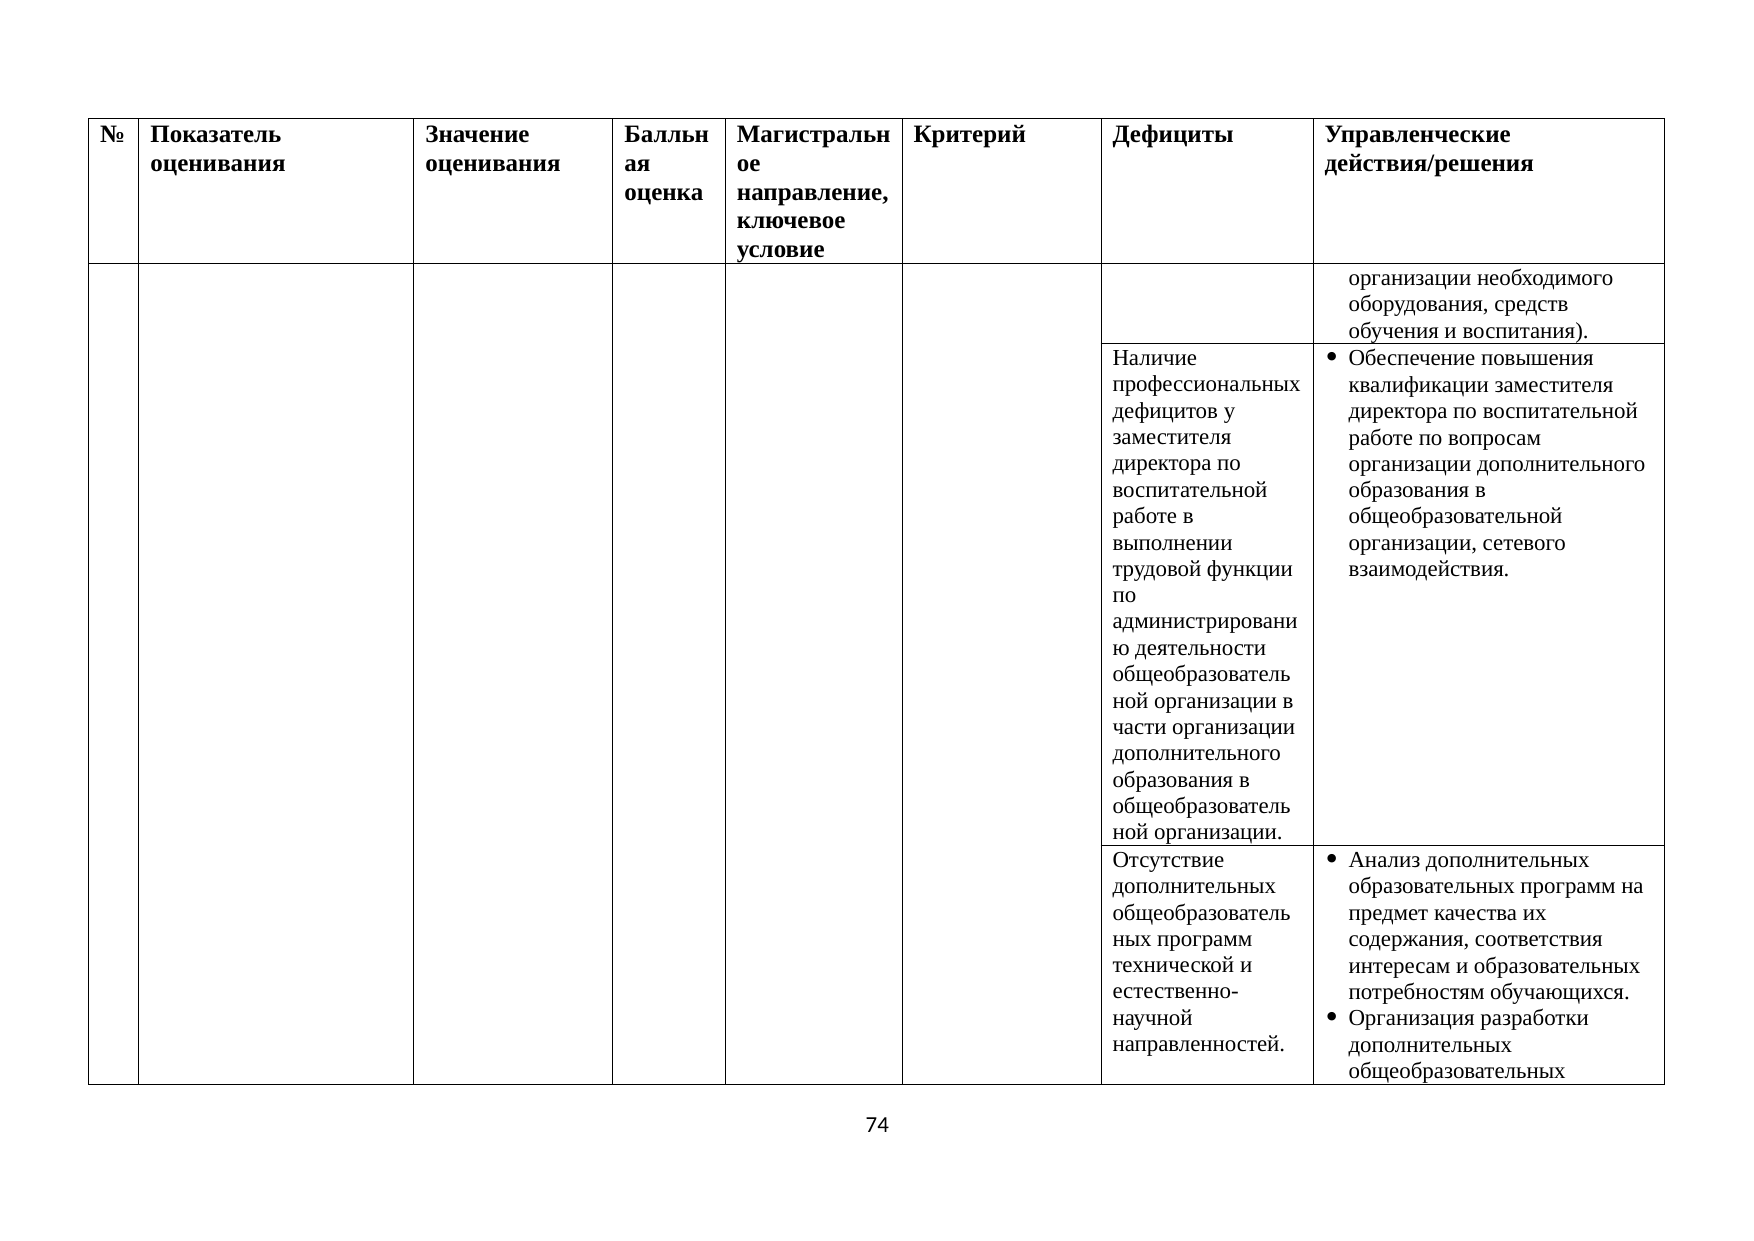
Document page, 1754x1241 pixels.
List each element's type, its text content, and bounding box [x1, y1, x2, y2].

table_header Показатель оценивания [139, 119, 413, 263]
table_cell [1102, 264, 1313, 343]
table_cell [1314, 846, 1664, 1084]
table_header Магистральное направление, ключевое условие [726, 119, 902, 263]
table_header Значение оценивания [414, 119, 612, 263]
table_header Балльная оценка [613, 119, 725, 263]
table_header Дефициты [1102, 119, 1313, 263]
table_header Управленческие действия/решения [1314, 119, 1664, 263]
table_header № [89, 119, 138, 263]
table_header Критерий [903, 119, 1101, 263]
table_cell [1102, 846, 1313, 1084]
table_cell Наличие профессиональных дефицитов у заместителя директора по воспитательной работе в выполнении трудовой функции по администрированию деятельности общеобразовательной организации в части организации дополнительного образования в общеобразовательной организации. [1102, 344, 1313, 845]
table_cell Обеспечение повышения квалификации заместителя директора по воспитательной работе по вопросам организации дополнительного образования в общеобразовательной организации, сетевого взаимодействия. [1314, 344, 1664, 845]
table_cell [1314, 264, 1664, 343]
